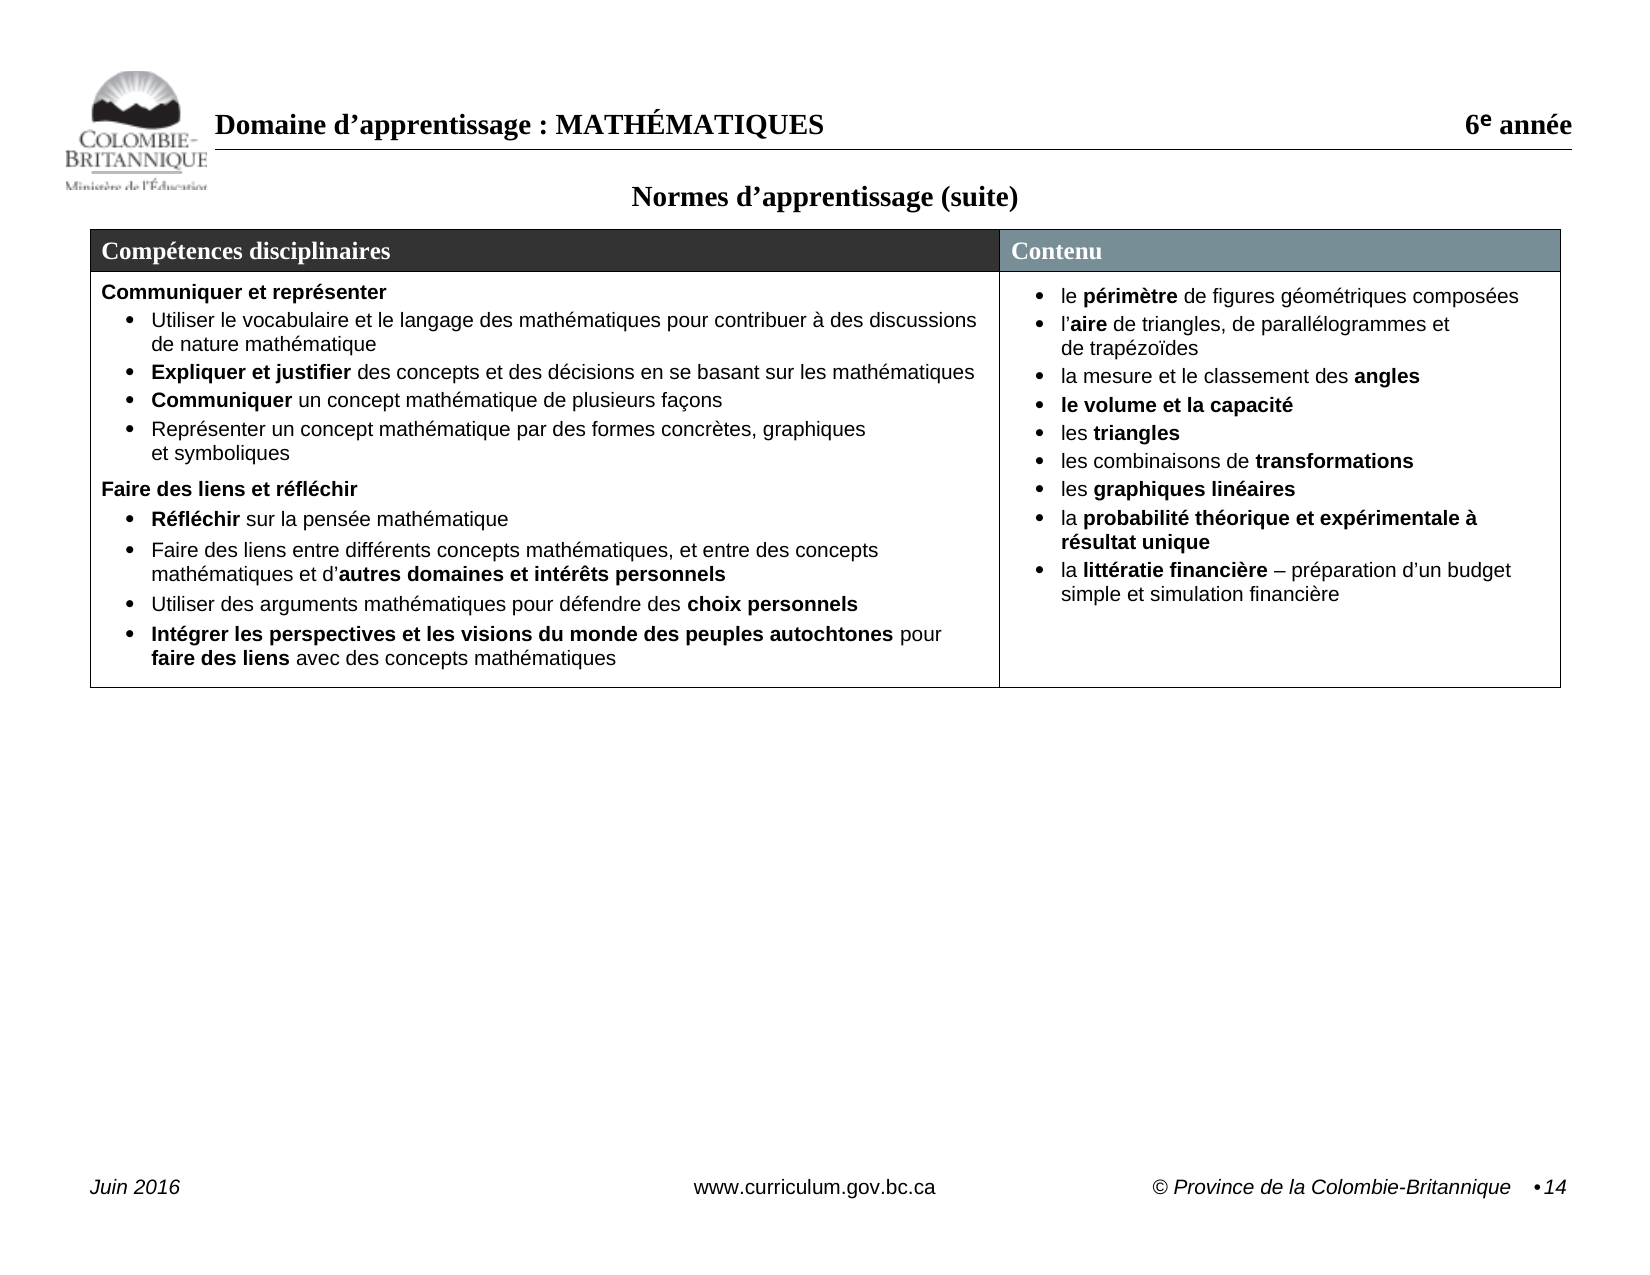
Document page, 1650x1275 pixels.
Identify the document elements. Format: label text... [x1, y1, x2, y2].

table_header Contenu [1000, 230, 1560, 271]
text Domaine d’apprentissage : MATHÉMATIQUES 6e année [214, 104, 1572, 150]
text Normes d’apprentissage (suite) [89, 179, 1560, 212]
table_cell Communiquer et représenter Utiliser le vocabulaire et le langage des mathématiques pour contribuer à des discussions de nature mathématique Expliquer et justifier des concepts et des décisions en se basant sur les mathématiques Communiquer un concept mathématique de plusieurs façons Représenter un concept mathématique par des formes concrètes, graphiques et symboliques Faire des liens et réfléchir Réfléchir sur la pensée mathématique Faire des liens entre différents concepts mathématiques, et entre des concepts mathématiques et d’autres domaines et intérêts personnels Utiliser des arguments mathématiques pour défendre des choix personnels Intégrer les perspectives et les visions du monde des peuples autochtones pour faire des liens avec des concepts mathématiques [91, 272, 999, 687]
table_header Compétences disciplinaires [91, 230, 999, 271]
table_cell le périmètre de figures géométriques composées l’aire de triangles, de parallélogrammes et de trapézoïdes la mesure et le classement des angles le volume et la capacité les triangles les combinaisons de transformations les graphiques linéaires la probabilité théorique et expérimentale à résultat unique la littératie financière – préparation d’un budget simple et simulation financière [1000, 272, 1560, 687]
